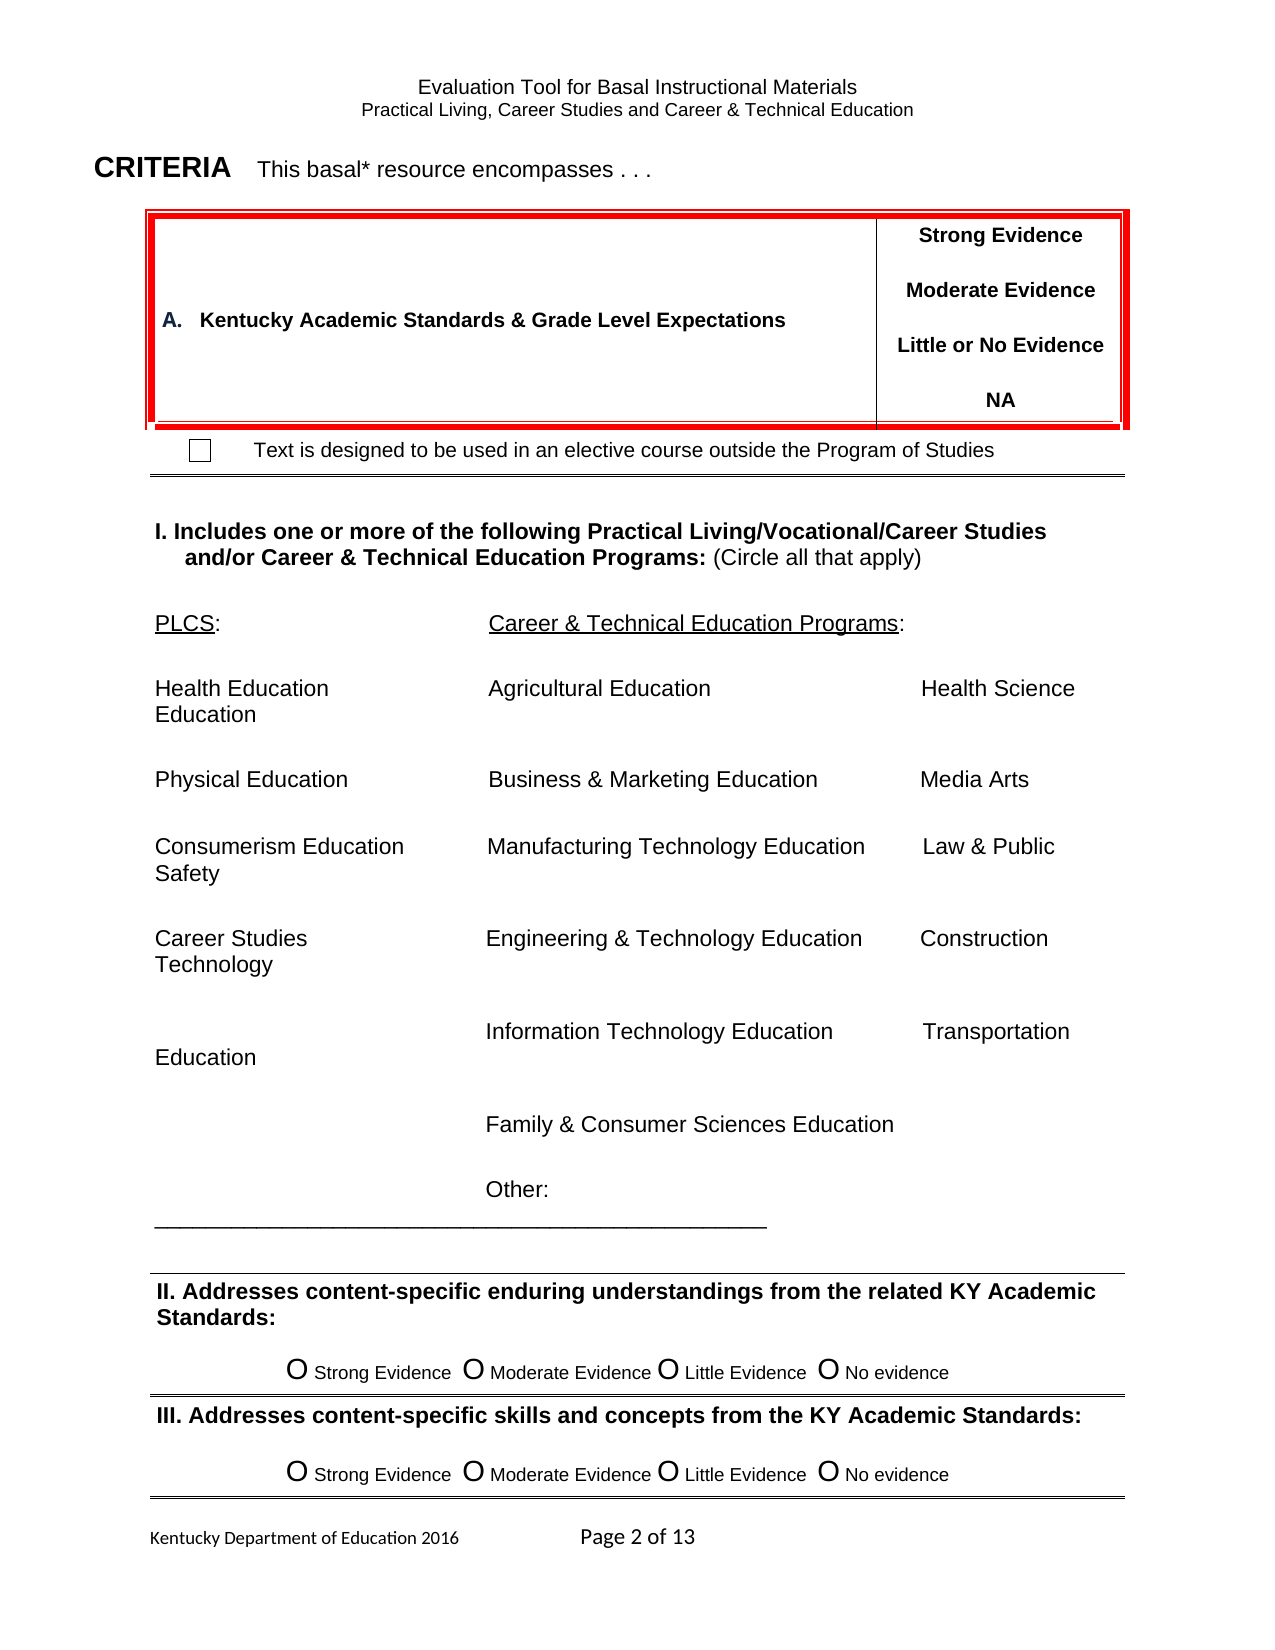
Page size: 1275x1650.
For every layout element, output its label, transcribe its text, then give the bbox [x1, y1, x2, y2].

table_cell [150, 421, 249, 474]
table_header Strong Evidence Moderate Evidence Little or No Evidence NA [877, 219, 1120, 421]
table_header Kentucky Academic Standards & Grade Level Expectations [155, 219, 876, 421]
table_cell III. Addresses content-specific skills and concepts from the KY Academic Standards: O Strong Evidence O Moderate Evidence O Little Evidence O No evidence [150, 1397, 1125, 1496]
table_cell Text is designed to be used in an elective course outside the Program of Studies [249, 421, 1125, 474]
text CRITERIA This basal* resource encompasses . . . [94, 150, 1125, 183]
table_cell II. Addresses content-specific enduring understandings from the related KY Academic Standards: O Strong Evidence O Moderate Evidence O Little Evidence O No evidence [150, 1274, 1125, 1394]
table_header I. Includes one or more of the following Practical Living/Vocational/Career Studies and/or Career & Technical Education Programs: (Circle all that apply) PLCS: Career & Technical Education Programs: Health Education Agricultural Education Health Science Education Physical Education Business & Marketing Education Media Arts Consumerism Education Manufacturing Technology Education Law & Public Safety Career Studies Engineering & Technology Education Construction Technology Information Technology Education Transportation Education Family & Consumer Sciences Education Other: ________________________________________________ [150, 507, 1125, 1272]
